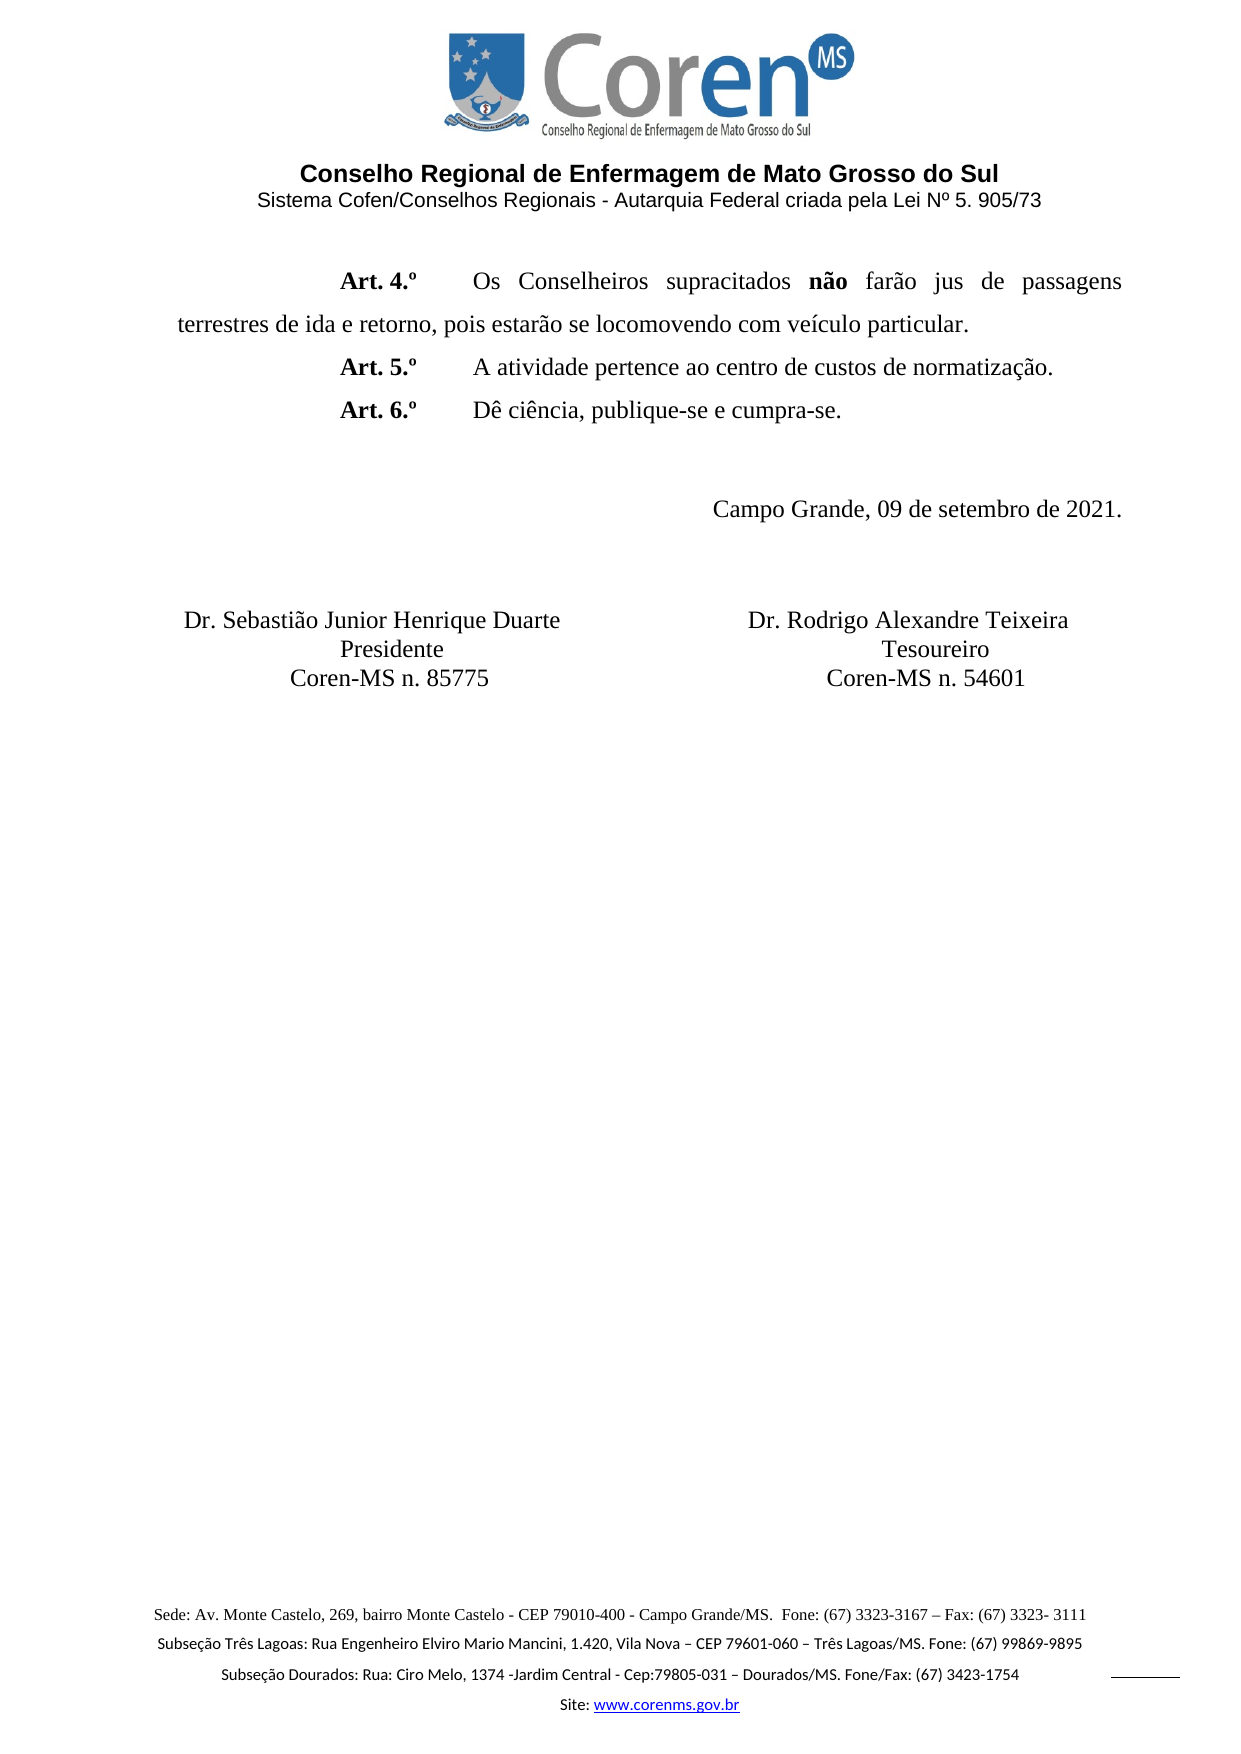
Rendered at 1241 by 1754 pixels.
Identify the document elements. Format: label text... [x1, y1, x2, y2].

picture [442, 30, 857, 143]
list Os Conselheiros supracitados não farão jus de passagens terrestres de ida e retorno, pois estarão se locomovendo com veículo particular. [177, 266, 1122, 338]
text Dr. Sebastião Junior Henrique Duarte Dr. Rodrigo Alexandre Teixeira [177, 605, 1122, 634]
text Coren-MS n. 85775 Coren-MS n. 54601 [177, 663, 1122, 691]
list Dê ciência, publique-se e cumpra-se. [177, 395, 1122, 424]
list A atividade pertence ao centro de custos de normatização. [177, 352, 1122, 381]
text Presidente Tesoureiro [177, 634, 1122, 663]
list Campo Grande, 09 de setembro de 2021. [340, 494, 1122, 523]
